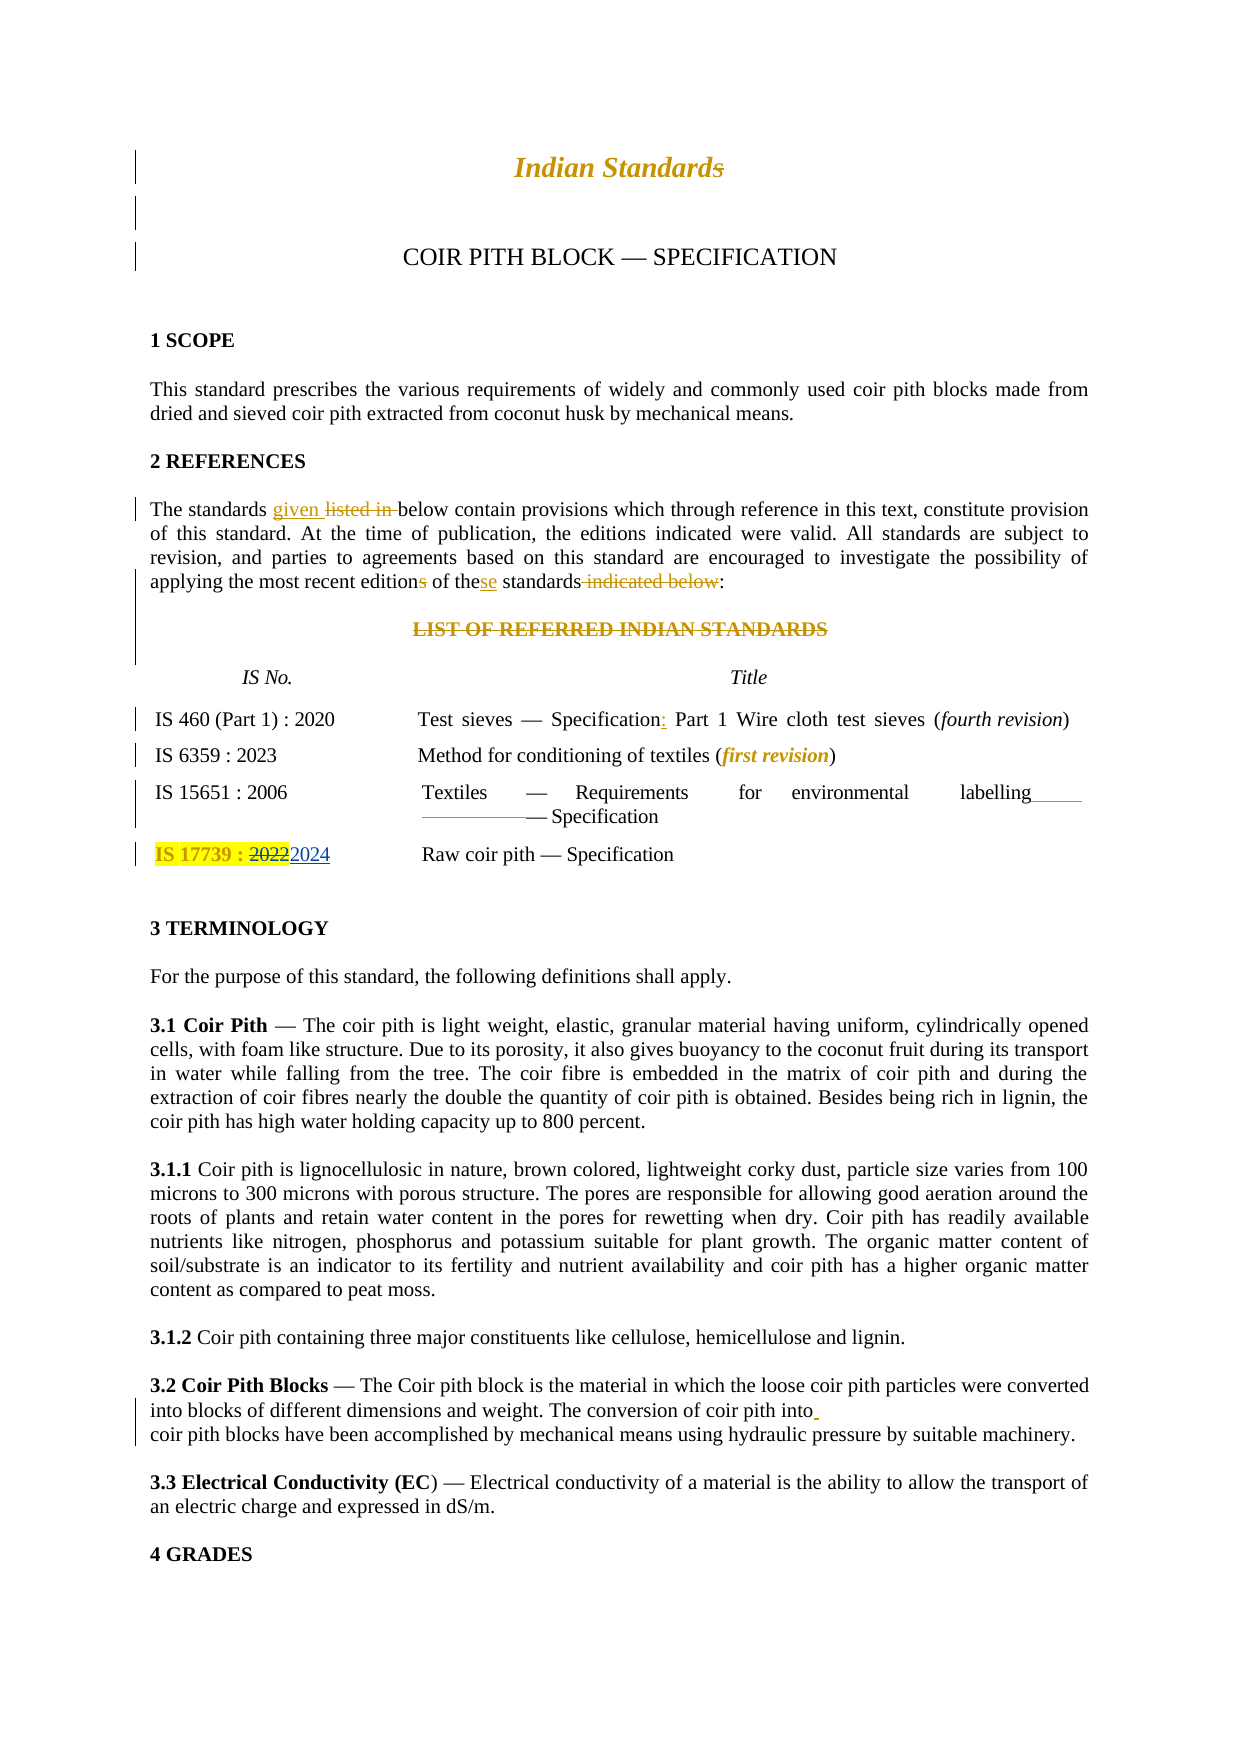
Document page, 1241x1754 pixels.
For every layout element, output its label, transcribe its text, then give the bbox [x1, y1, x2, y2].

table_cell IS 6359 : 2023 [150, 743, 388, 780]
table_header IS No. [150, 665, 388, 707]
table_cell Test sieves — Specification Part 1 Wire cloth test sieves (fourth revision) [388, 707, 1087, 743]
text For the purpose of this standard, the following definitions shall apply. [150, 964, 1090, 988]
table_cell IS 17739 : [150, 841, 388, 892]
table_header Title [388, 665, 1087, 707]
text 1 SCOPE [150, 328, 1090, 352]
text 3.3 Electrical Conductivity (EC) — Electrical conductivity of a material is the ability to allow the transport of an electric charge and expressed in dS/m. [150, 1470, 1090, 1518]
table_cell Textiles — Requirements for environmental labelling— Specification [388, 780, 1087, 841]
text 3 TERMINOLOGY [150, 916, 1090, 940]
text 3.1.2 Coir pith containing three major constituents like cellulose, hemicellulose and lignin. [150, 1325, 1090, 1349]
text 3.2 Coir Pith Blocks — The Coir pith block is the material in which the loose coir pith particles were converted into blocks of different dimensions and weight. The conversion of coir pith into [150, 1373, 1090, 1422]
text 3.1 Coir Pith — The coir pith is light weight, elastic, granular material having uniform, cylindrically opened cells, with foam like structure. Due to its porosity, it also gives buoyancy to the coconut fruit during its transport in water while falling from the tree. The coir fibre is embedded in the matrix of coir pith and during the extraction of coir fibres nearly the double the quantity of coir pith is obtained. Besides being rich in lignin, the coir pith has high water holding capacity up to 800 percent. [150, 1012, 1090, 1133]
table_cell IS 460 (Part 1) : 2020 [150, 707, 388, 743]
text Indian Standard [150, 150, 1090, 183]
text The standards below contain provisions which through reference in this text, constitute provision of this standard. At the time of publication, the editions indicated were valid. All standards are subject to revision, and parties to agreements based on this standard are encouraged to investigate the possibility of applying the most recent edition of the standards: [150, 497, 1090, 593]
table_cell Raw coir pith — Specification [388, 841, 1087, 892]
table_cell Method for conditioning of textiles (first revision) [388, 743, 1087, 780]
text coir pith blocks have been accomplished by mechanical means using hydraulic pressure by suitable machinery. [150, 1422, 1090, 1446]
text This standard prescribes the various requirements of widely and commonly used coir pith blocks made from dried and sieved coir pith extracted from coconut husk by mechanical means. [150, 376, 1090, 424]
text COIR PITH BLOCK — SPECIFICATION [150, 242, 1090, 271]
text 4 GRADES [150, 1542, 1090, 1566]
text 2 REFERENCES [150, 449, 1090, 473]
text 3.1.1 Coir pith is lignocellulosic in nature, brown colored, lightweight corky dust, particle size varies from 100 microns to 300 microns with porous structure. The pores are responsible for allowing good aeration around the roots of plants and retain water content in the pores for rewetting when dry. Coir pith has readily available nutrients like nitrogen, phosphorus and potassium suitable for plant growth. The organic matter content of soil/substrate is an indicator to its fertility and nutrient availability and coir pith has a higher organic matter content as compared to peat moss. [150, 1157, 1090, 1301]
table_cell IS 15651 : 2006 [150, 780, 388, 841]
